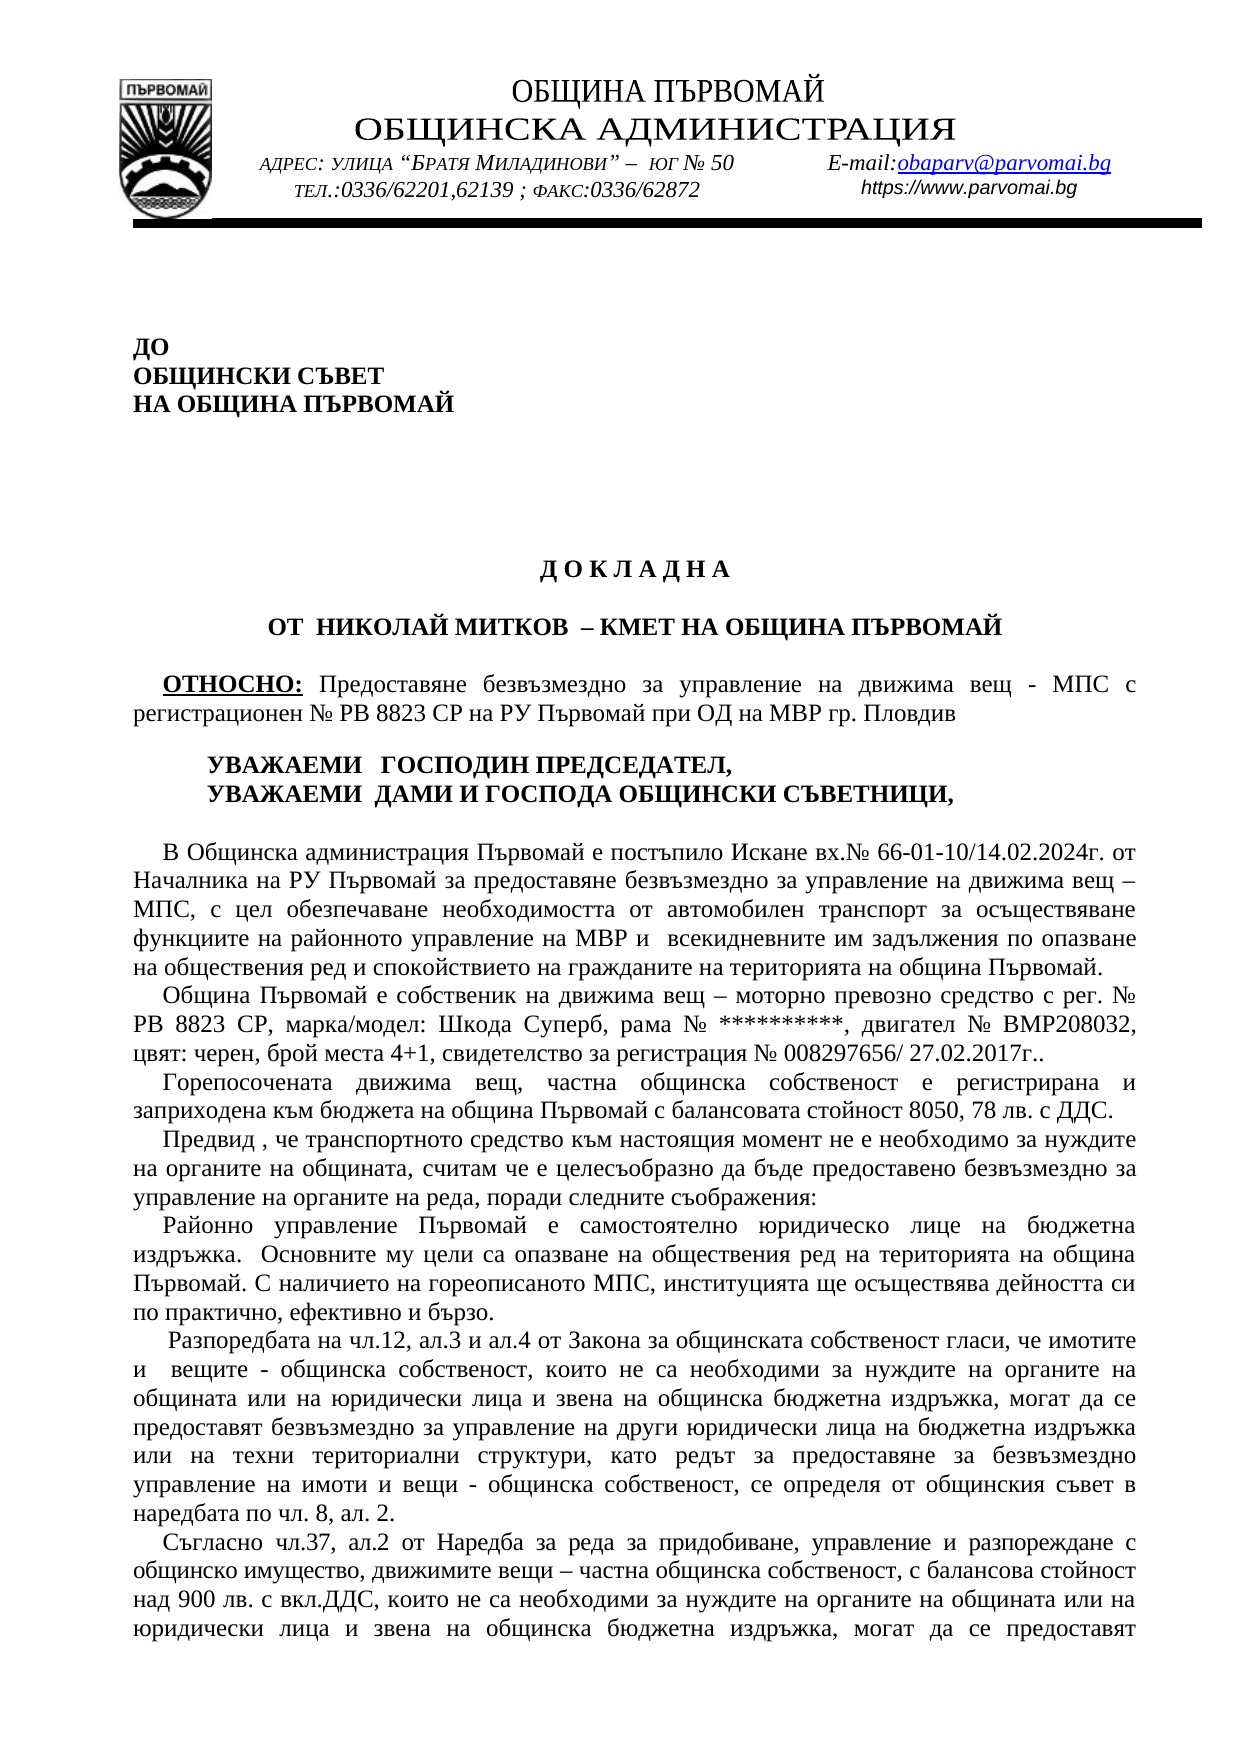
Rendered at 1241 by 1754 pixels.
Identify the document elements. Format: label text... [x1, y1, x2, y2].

picture [119, 79, 212, 219]
text ДО [133, 332, 1137, 361]
text УВАЖАЕМИ ДАМИ И ГОСПОДА ОБЩИНСКИ СЪВЕТНИЦИ, [133, 779, 1137, 808]
text Разпоредбата на чл.12, ал.3 и ал.4 от Закона за общинската собственост гласи, че имотите и вещите - общинска собственост, които не са необходими за нуждите на органите на общината или на юридически лица и звена на общинска бюджетна издръжка, могат да се предоставят безвъзмездно за управление на други юридически лица на бюджетна издръжка или на техни териториални структури, като редът за предоставяне за безвъзмездно управление на имоти и вещи - общинска собственост, се определя от общинския съвет в наредбата по чл. 8, ал. 2. [133, 1326, 1137, 1527]
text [133, 1527, 1137, 1642]
text НА ОБЩИНА ПЪРВОМАЙ [133, 389, 1137, 418]
text Община Първомай е собственик на движима вещ – моторно превозно средство с рег. № РВ 8823 СР, марка/модел: Шкода Суперб, рама № **********, двигател № BMP208032, цвят: черен, брой места 4+1, свидетелство за регистрация № 008297656/ 27.02.2017г.. [133, 981, 1137, 1067]
text Предвид , че транспортното средство към настоящия момент не е необходимо за нуждите на органите на общината, считам че е целесъобразно да бъде предоставено безвъзмездно за управление на органите на реда, поради следните съображения: [133, 1124, 1137, 1211]
text ОБЩИНСКИ СЪВЕТ [133, 361, 1137, 389]
text В Общинска администрация Първомай е постъпило Искане вх.№ 66-01-10/14.02.2024г. от Началника на РУ Първомай за предоставяне безвъзмездно за управление на движима вещ – МПС, с цел обезпечаване необходимостта от автомобилен транспорт за осъществяване функциите на районното управление на МВР и всекидневните им задължения по опазване на обществения ред и спокойствието на гражданите на територията на община Първомай. [133, 837, 1137, 981]
subtitle Д О К Л А Д Н А [133, 554, 1137, 583]
text УВАЖАЕМИ ГОСПОДИН ПРЕДСЕДАТЕЛ, [133, 751, 1137, 779]
text ОТ НИКОЛАЙ МИТКОВ – КМЕТ НА ОБЩИНА ПЪРВОМАЙ [133, 612, 1137, 640]
text Горепосочената движима вещ, частна общинска собственост е регистрирана и заприходена към бюджета на община Първомай с балансовата стойност 8050, 78 лв. с ДДС. [133, 1067, 1137, 1124]
text ОТНОСНО: Предоставяне безвъзмездно за управление на движима вещ - МПС с регистрационен № РВ 8823 СР на РУ Първомай при ОД на МВР гр. Пловдив [133, 669, 1137, 727]
text Районно управление Първомай е самостоятелно юридическо лице на бюджетна издръжка. Основните му цели са опазване на обществения ред на територията на община Първомай. С наличието на гореописаното МПС, институцията ще осъществява дейността си по практично, ефективно и бързо. [133, 1211, 1137, 1326]
